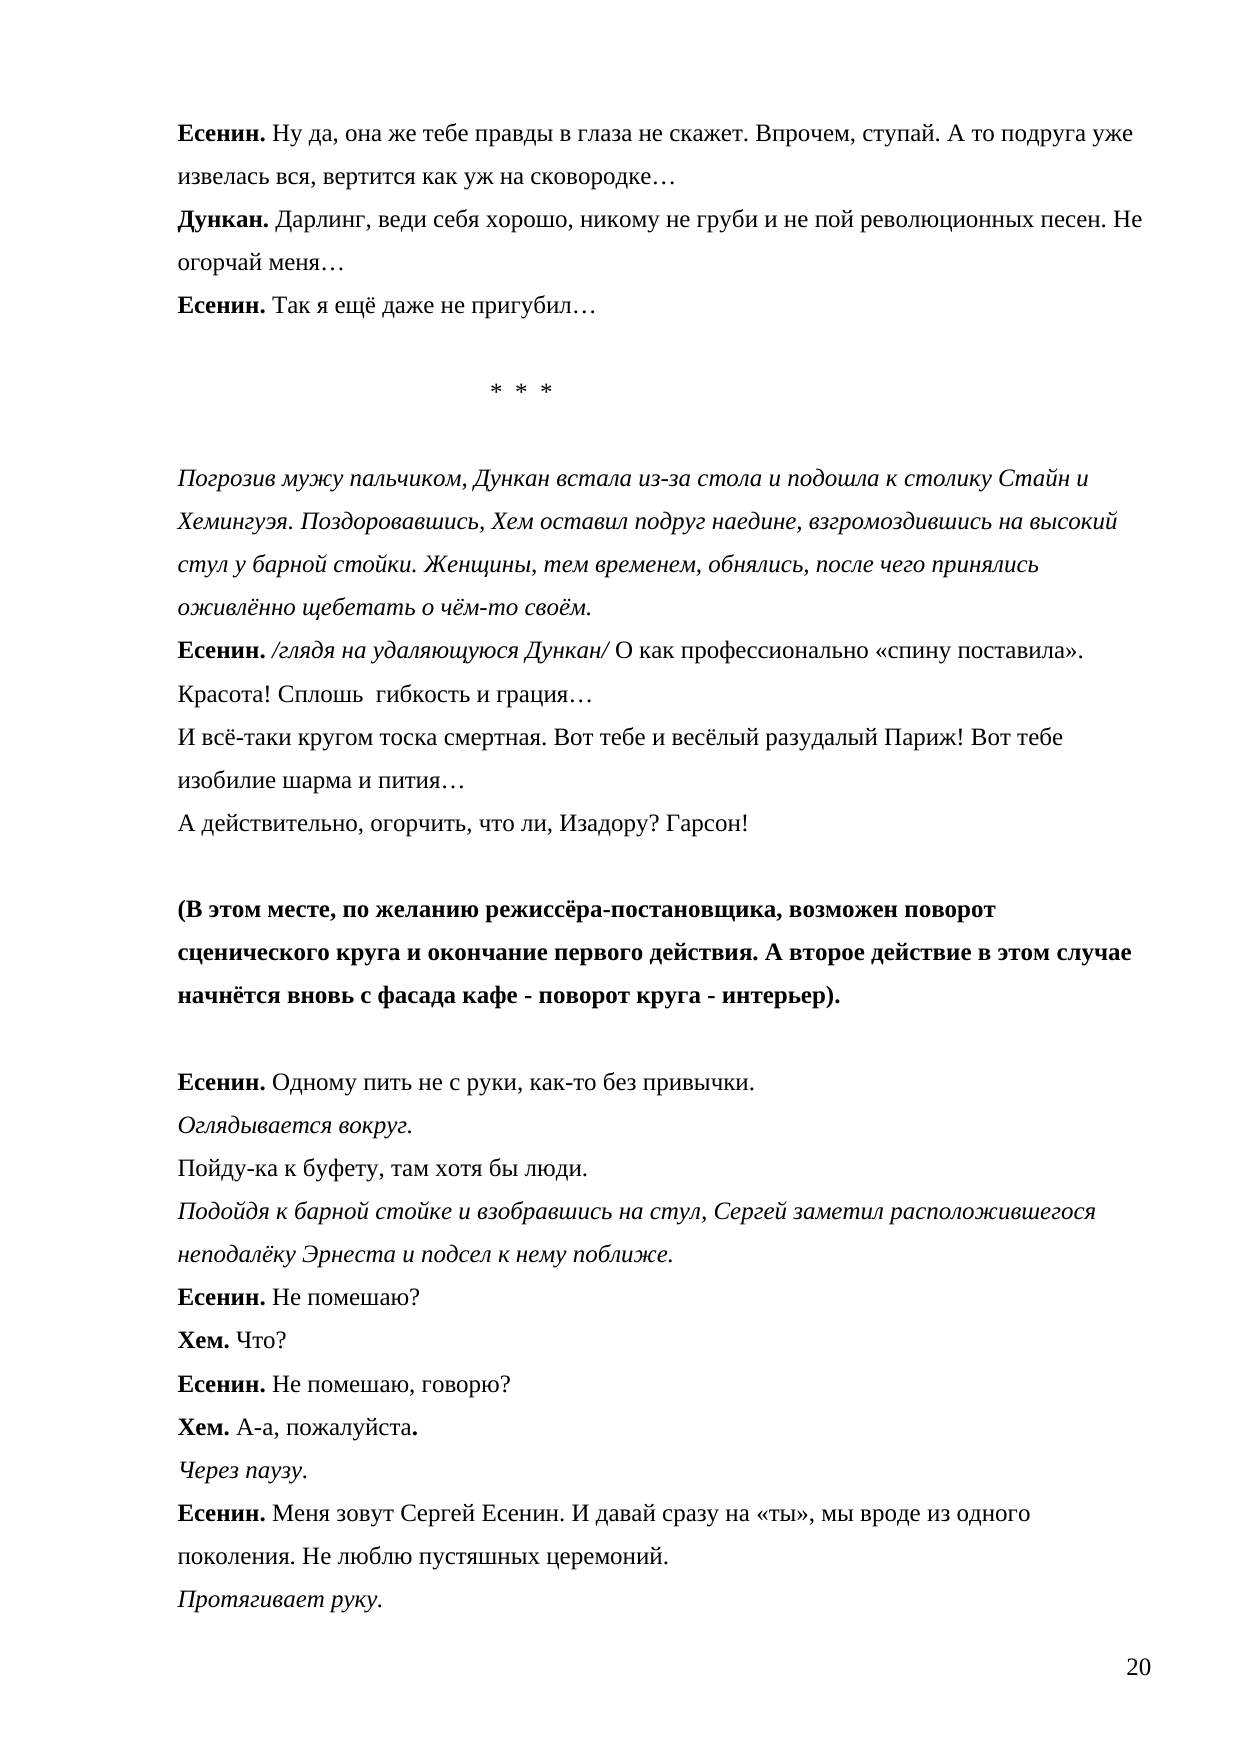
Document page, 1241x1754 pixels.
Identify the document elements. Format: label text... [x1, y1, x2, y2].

text И всё-таки кругом тоска смертная. Вот тебе и весёлый разудалый Париж! Вот тебе изобилие шарма и пития… [177, 722, 1152, 794]
text А действительно, огорчить, что ли, Изадору? Гарсон! [177, 808, 1152, 837]
text Есенин. Ну да, она же тебе правды в глаза не скажет. Впрочем, ступай. А то подруга уже извелась вся, вертится как уж на сковородке… [177, 118, 1152, 190]
text Дункан. Дарлинг, веди себя хорошо, никому не груби и не пой революционных песен. Не огорчай меня… [177, 204, 1152, 276]
text Есенин. Не помешаю, говорю? [177, 1369, 1152, 1397]
text Подойдя к барной стойке и взобравшись на стул, Сергей заметил расположившегося неподалёку Эрнеста и подсел к нему поближе. [177, 1196, 1152, 1268]
text Хем. А-а, пожалуйста. [177, 1412, 1152, 1441]
text Есенин. Меня зовут Сергей Есенин. И давай сразу на «ты», мы вроде из одного поколения. Не люблю пустяшных церемоний. [177, 1498, 1152, 1570]
text (В этом месте, по желанию режиссёра-постановщика, возможен поворот сценического круга и окончание первого действия. А второе действие в этом случае начнётся вновь с фасада кафе - поворот круга - интерьер). [177, 894, 1152, 1009]
text Погрозив мужу пальчиком, Дункан встала из-за стола и подошла к столику Стайн и Хемингуэя. Поздоровавшись, Хем оставил подруг наедине, взгромоздившись на высокий стул у барной стойки. Женщины, тем временем, обнялись, после чего принялись оживлённо щебетать о чём-то своём. [177, 463, 1152, 621]
text Протягивает руку. [177, 1584, 1152, 1613]
text Есенин. Одному пить не с руки, как-то без привычки. [177, 1067, 1152, 1096]
text Пойду-ка к буфету, там хотя бы люди. [177, 1153, 1152, 1182]
text Есенин. Не помешаю? [177, 1282, 1152, 1311]
text Через паузу. [177, 1455, 1152, 1484]
text Есенин. Так я ещё даже не пригубил… [177, 291, 1152, 319]
text Есенин. /глядя на удаляющуюся Дункан/ О как профессионально «спину поставила». Красота! Сплошь гибкость и грация… [177, 636, 1152, 707]
text * * * [177, 377, 1152, 406]
text Хем. Что? [177, 1326, 1152, 1354]
text Оглядывается вокруг. [177, 1110, 1152, 1139]
